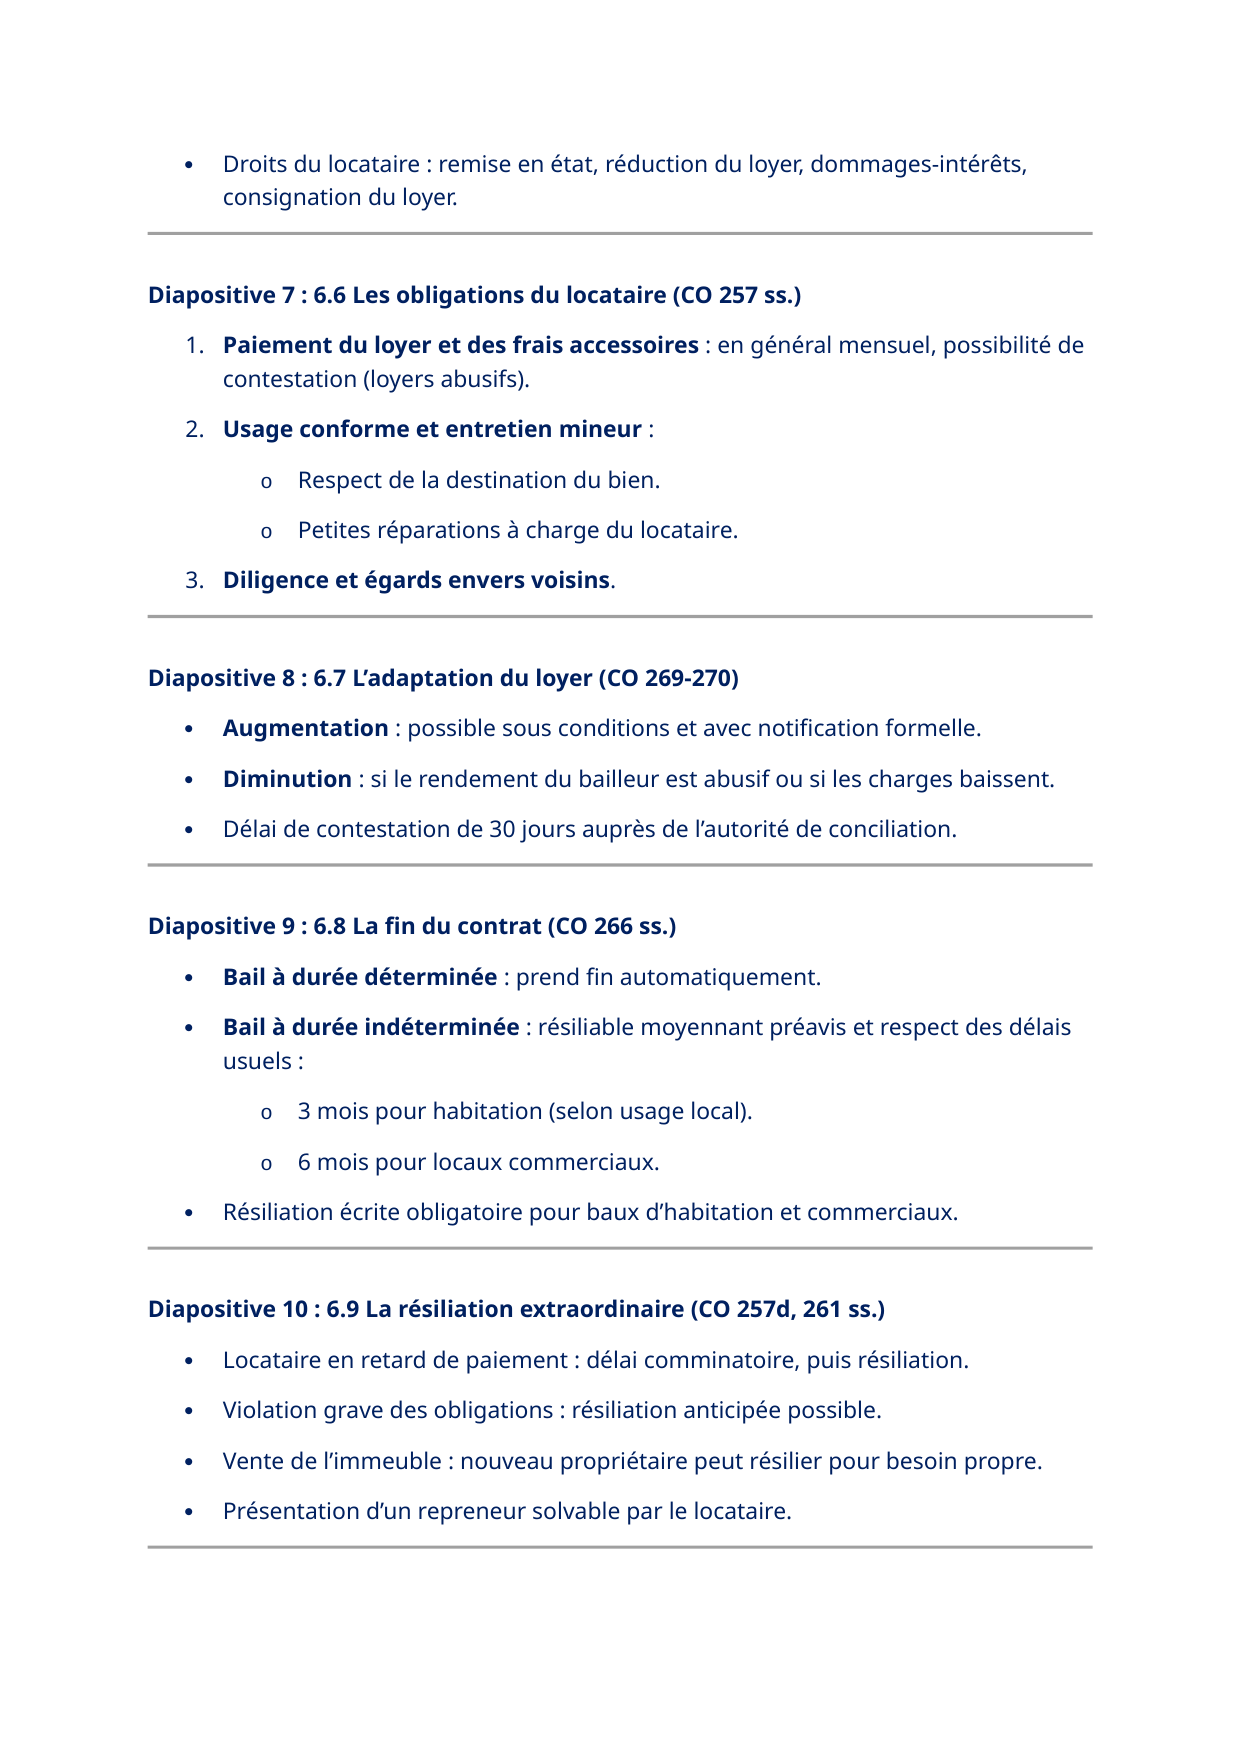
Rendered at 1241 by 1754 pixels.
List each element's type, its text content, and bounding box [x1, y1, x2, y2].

list Délai de contestation de 30 jours auprès de l’autorité de conciliation. [185, 813, 1093, 844]
text Diapositive 10 : 6.9 La résiliation extraordinaire (CO 257d, 261 ss.) [148, 1293, 1093, 1325]
list Paiement du loyer et des frais accessoires : en général mensuel, possibilité de contestation (loyers abusifs). [185, 329, 1093, 394]
list Usage conforme et entretien mineur : [185, 413, 1093, 444]
list Violation grave des obligations : résiliation anticipée possible. [185, 1394, 1093, 1426]
text Diapositive 9 : 6.8 La fin du contrat (CO 266 ss.) [148, 910, 1093, 942]
list Bail à durée indéterminée : résiliable moyennant préavis et respect des délais usuels : [185, 1011, 1093, 1076]
list Locataire en retard de paiement : délai comminatoire, puis résiliation. [185, 1344, 1093, 1375]
list Augmentation : possible sous conditions et avec notification formelle. [185, 712, 1093, 743]
list Vente de l’immeuble : nouveau propriétaire peut résilier pour besoin propre. [185, 1445, 1093, 1476]
list Résiliation écrite obligatoire pour baux d’habitation et commerciaux. [185, 1196, 1093, 1227]
list Respect de la destination du bien. [260, 464, 1093, 495]
list Bail à durée déterminée : prend fin automatiquement. [185, 961, 1093, 992]
list 6 mois pour locaux commerciaux. [260, 1146, 1093, 1177]
list Diligence et égards envers voisins. [185, 564, 1093, 596]
list Présentation d’un repreneur solvable par le locataire. [185, 1495, 1093, 1526]
text Diapositive 7 : 6.6 Les obligations du locataire (CO 257 ss.) [148, 279, 1093, 310]
list Droits du locataire : remise en état, réduction du loyer, dommages-intérêts, consignation du loyer. [185, 148, 1093, 213]
text Diapositive 8 : 6.7 L’adaptation du loyer (CO 269-270) [148, 662, 1093, 693]
list Diminution : si le rendement du bailleur est abusif ou si les charges baissent. [185, 763, 1093, 794]
list 3 mois pour habitation (selon usage local). [260, 1095, 1093, 1127]
list Petites réparations à charge du locataire. [260, 514, 1093, 545]
